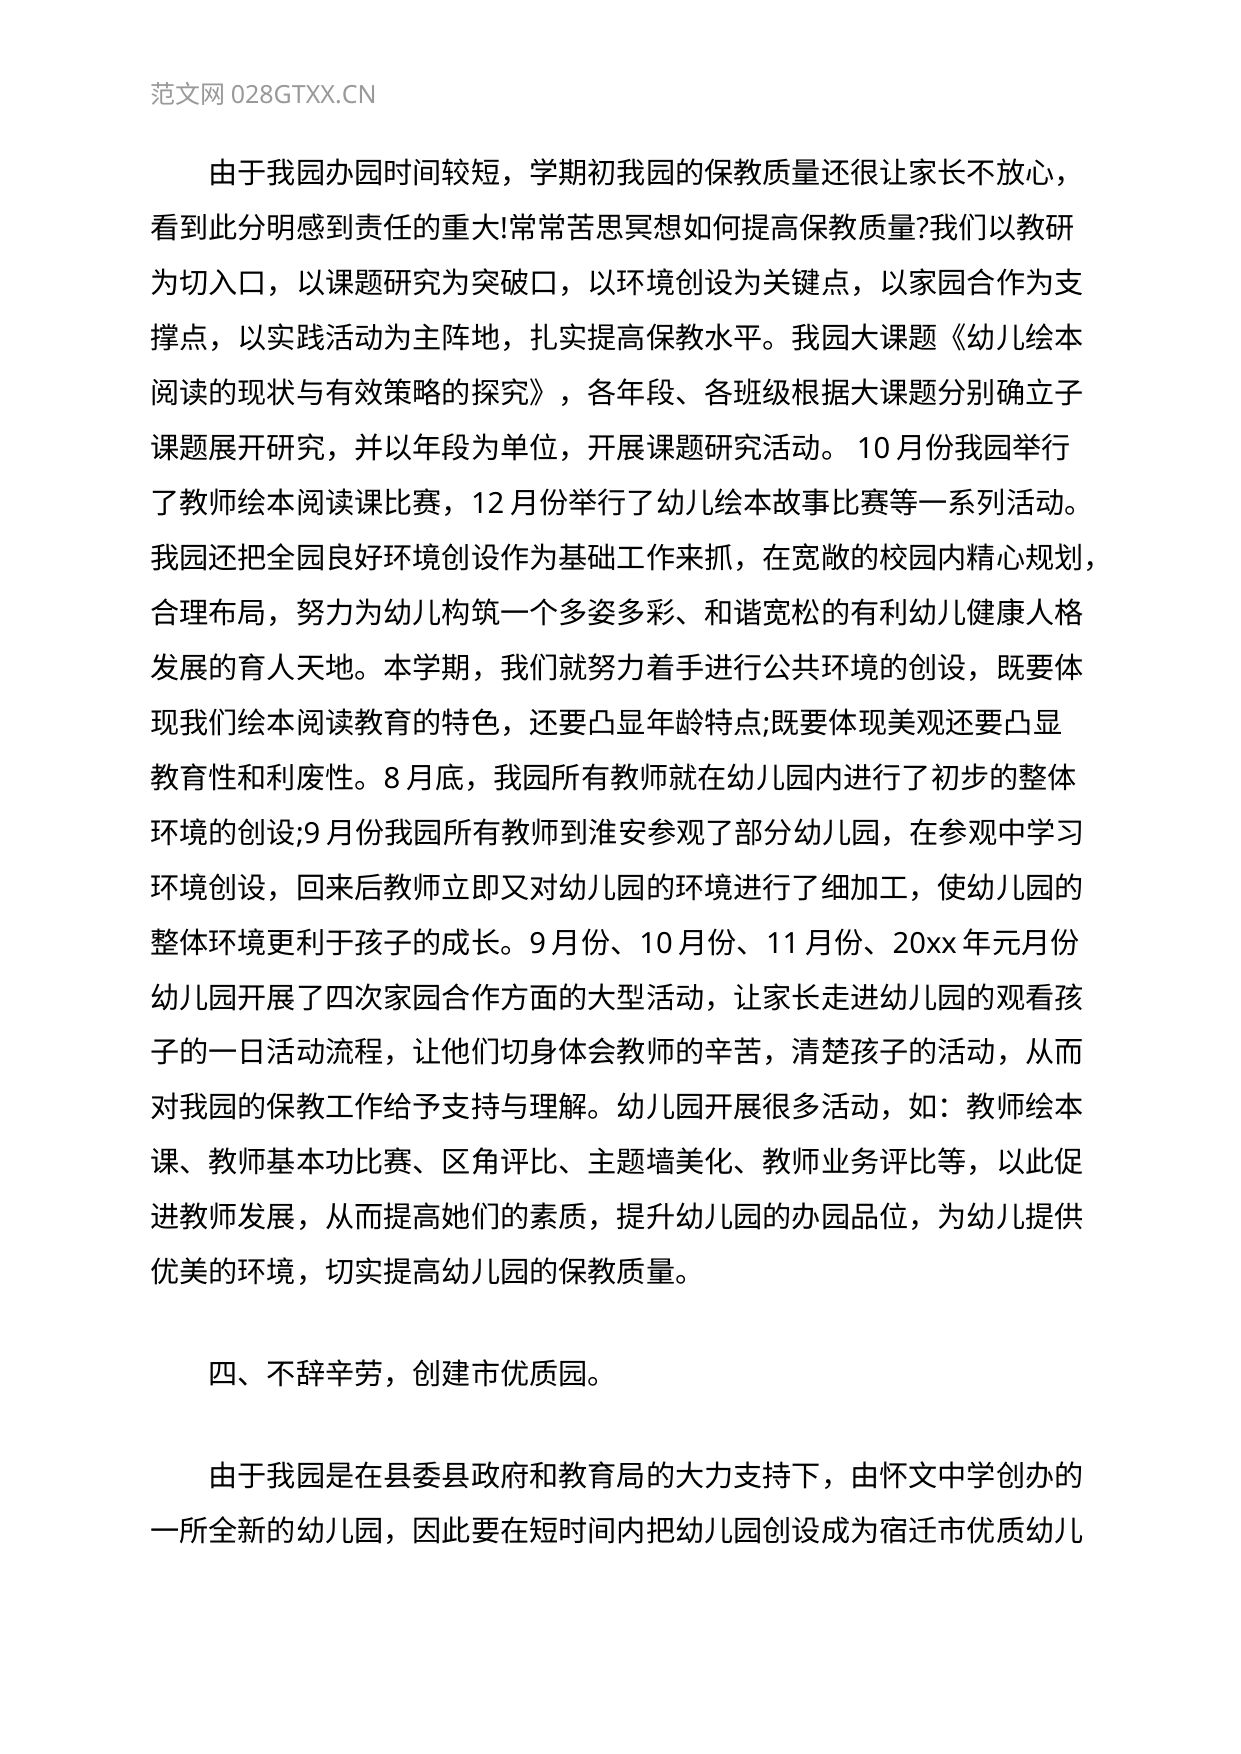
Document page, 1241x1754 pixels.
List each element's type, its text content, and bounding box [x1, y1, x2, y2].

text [150, 1452, 1090, 1549]
text 由于我园办园时间较短，学期初我园的保教质量还很让家长不放心，看到此分明感到责任的重大!常常苦思冥想如何提高保教质量?我们以教研为切入口，以课题研究为突破口，以环境创设为关键点，以家园合作为支撑点，以实践活动为主阵地，扎实提高保教水平。我园大课题《幼儿绘本阅读的现状与有效策略的探究》，各年段、各班级根据大课题分别确立子课题展开研究，并以年段为单位，开展课题研究活动。 10月份我园举行了教师绘本阅读课比赛，12月份举行了幼儿绘本故事比赛等一系列活动。我园还把全园良好环境创设作为基础工作来抓，在宽敞的校园内精心规划，合理布局，努力为幼儿构筑一个多姿多彩、和谐宽松的有利幼儿健康人格发展的育人天地。本学期，我们就努力着手进行公共环境的创设，既要体现我们绘本阅读教育的特色，还要凸显年龄特点;既要体现美观还要凸显教育性和利废性。8月底，我园所有教师就在幼儿园内进行了初步的整体环境的创设;9月份我园所有教师到淮安参观了部分幼儿园，在参观中学习环境创设，回来后教师立即又对幼儿园的环境进行了细加工，使幼儿园的整体环境更利于孩子的成长。9月份、10月份、11月份、20xx年元月份幼儿园开展了四次家园合作方面的大型活动，让家长走进幼儿园的观看孩子的一日活动流程，让他们切身体会教师的辛苦，清楚孩子的活动，从而对我园的保教工作给予支持与理解。幼儿园开展很多活动，如：教师绘本课、教师基本功比赛、区角评比、主题墙美化、教师业务评比等，以此促进教师发展，从而提高她们的素质，提升幼儿园的办园品位，为幼儿提供优美的环境，切实提高幼儿园的保教质量。 [150, 150, 1090, 1291]
text 四、不辞辛劳，创建市优质园。 [150, 1350, 1090, 1393]
